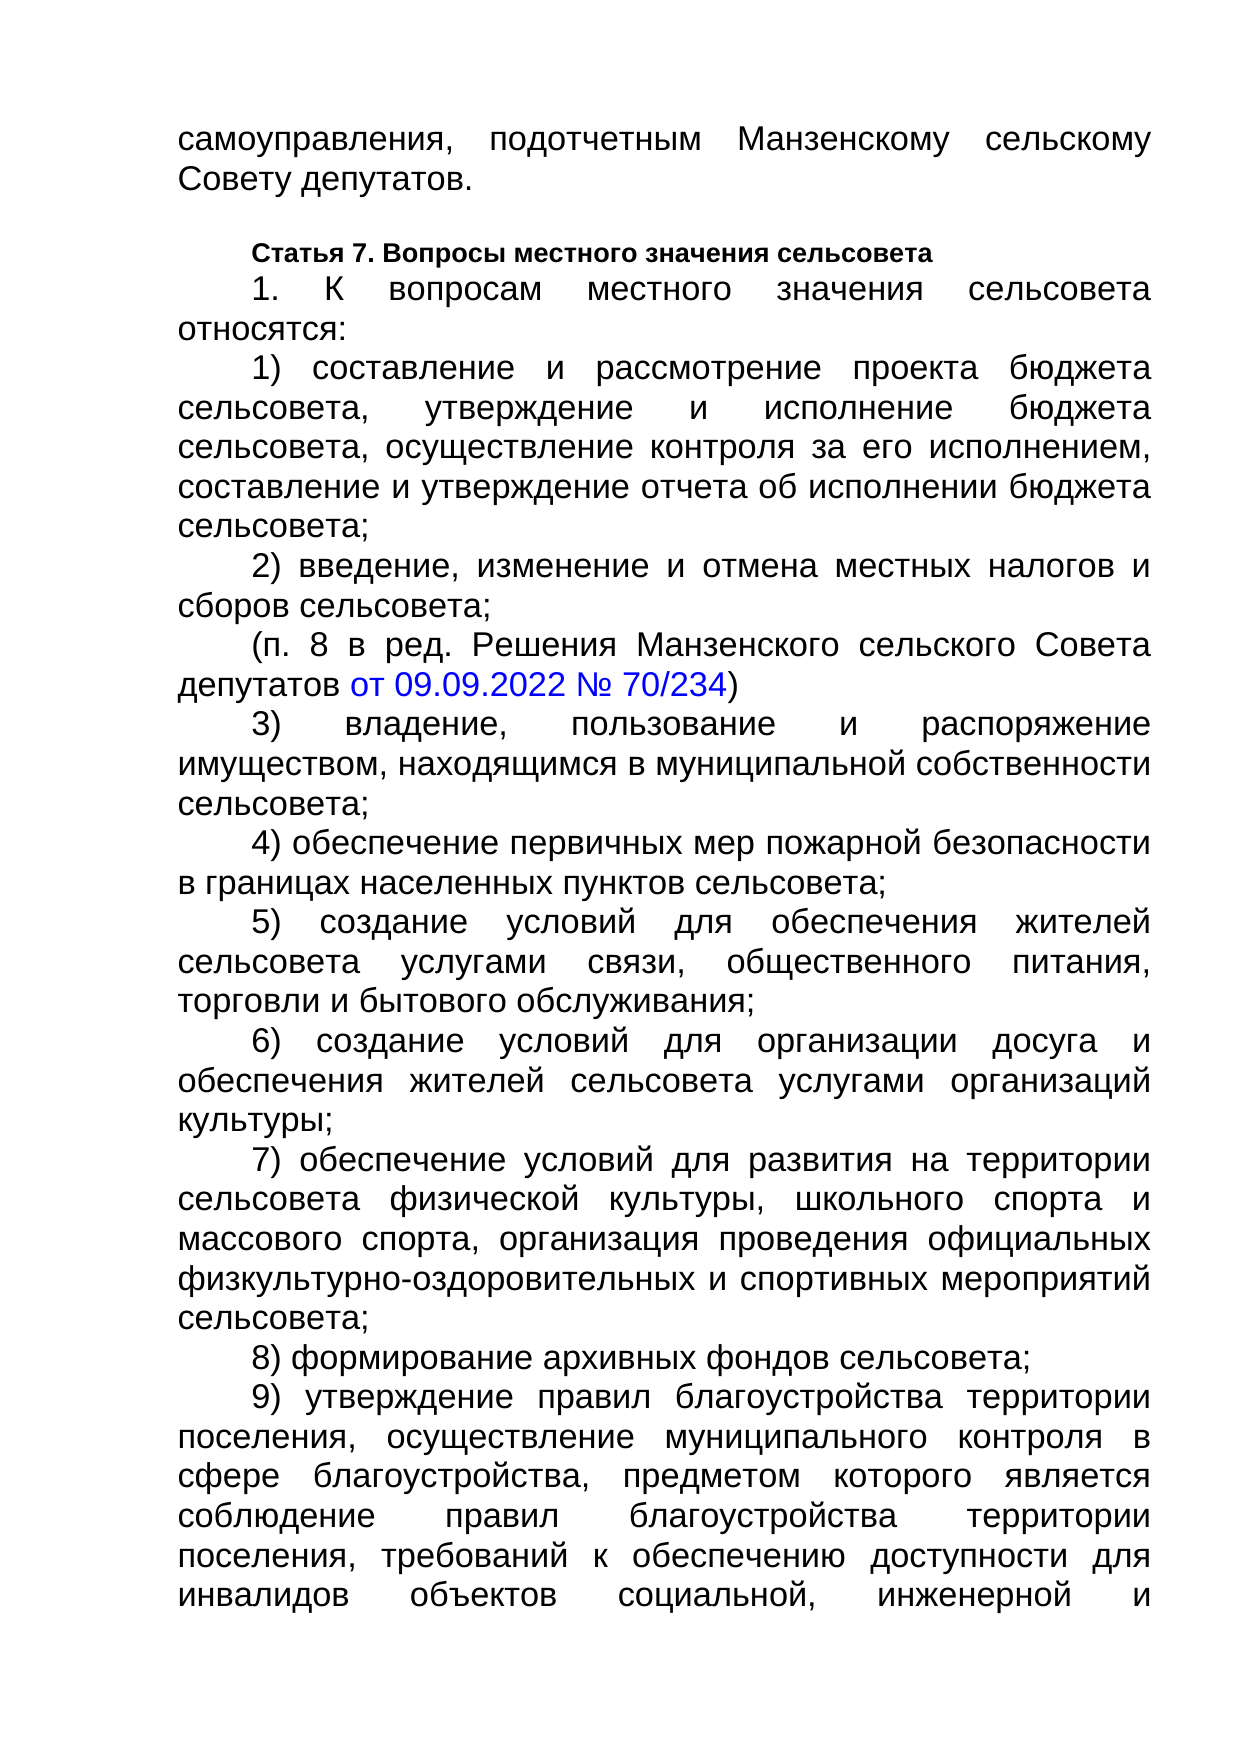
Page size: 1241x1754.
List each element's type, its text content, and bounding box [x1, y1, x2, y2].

text Статья 7. Вопросы местного значения сельсовета [177, 237, 1152, 268]
text 5) создание условий для обеспечения жителей сельсовета услугами связи, общественного питания, торговли и бытового обслуживания; [177, 901, 1152, 1020]
text 2) введение, изменение и отмена местных налогов и сборов сельсовета; [177, 545, 1152, 624]
text 8) формирование архивных фондов сельсовета; [177, 1337, 1152, 1376]
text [177, 1376, 1152, 1614]
text (п. 8 в ред. Решения Манзенского сельского Совета депутатов от 09.09.2022 № 70/234) [177, 624, 1152, 703]
text 7) обеспечение условий для развития на территории сельсовета физической культуры, школьного спорта и массового спорта, организация проведения официальных физкультурно-оздоровительных и спортивных мероприятий сельсовета; [177, 1139, 1152, 1337]
text 4) обеспечение первичных мер пожарной безопасности в границах населенных пунктов сельсовета; [177, 822, 1152, 901]
text 6) создание условий для организации досуга и обеспечения жителей сельсовета услугами организаций культуры; [177, 1020, 1152, 1139]
text 1. К вопросам местного значения сельсовета относятся: [177, 268, 1152, 347]
text 3) владение, пользование и распоряжение имуществом, находящимся в муниципальной собственности сельсовета; [177, 703, 1152, 822]
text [177, 118, 1152, 197]
text 1) составление и рассмотрение проекта бюджета сельсовета, утверждение и исполнение бюджета сельсовета, осуществление контроля за его исполнением, составление и утверждение отчета об исполнении бюджета сельсовета; [177, 347, 1152, 545]
